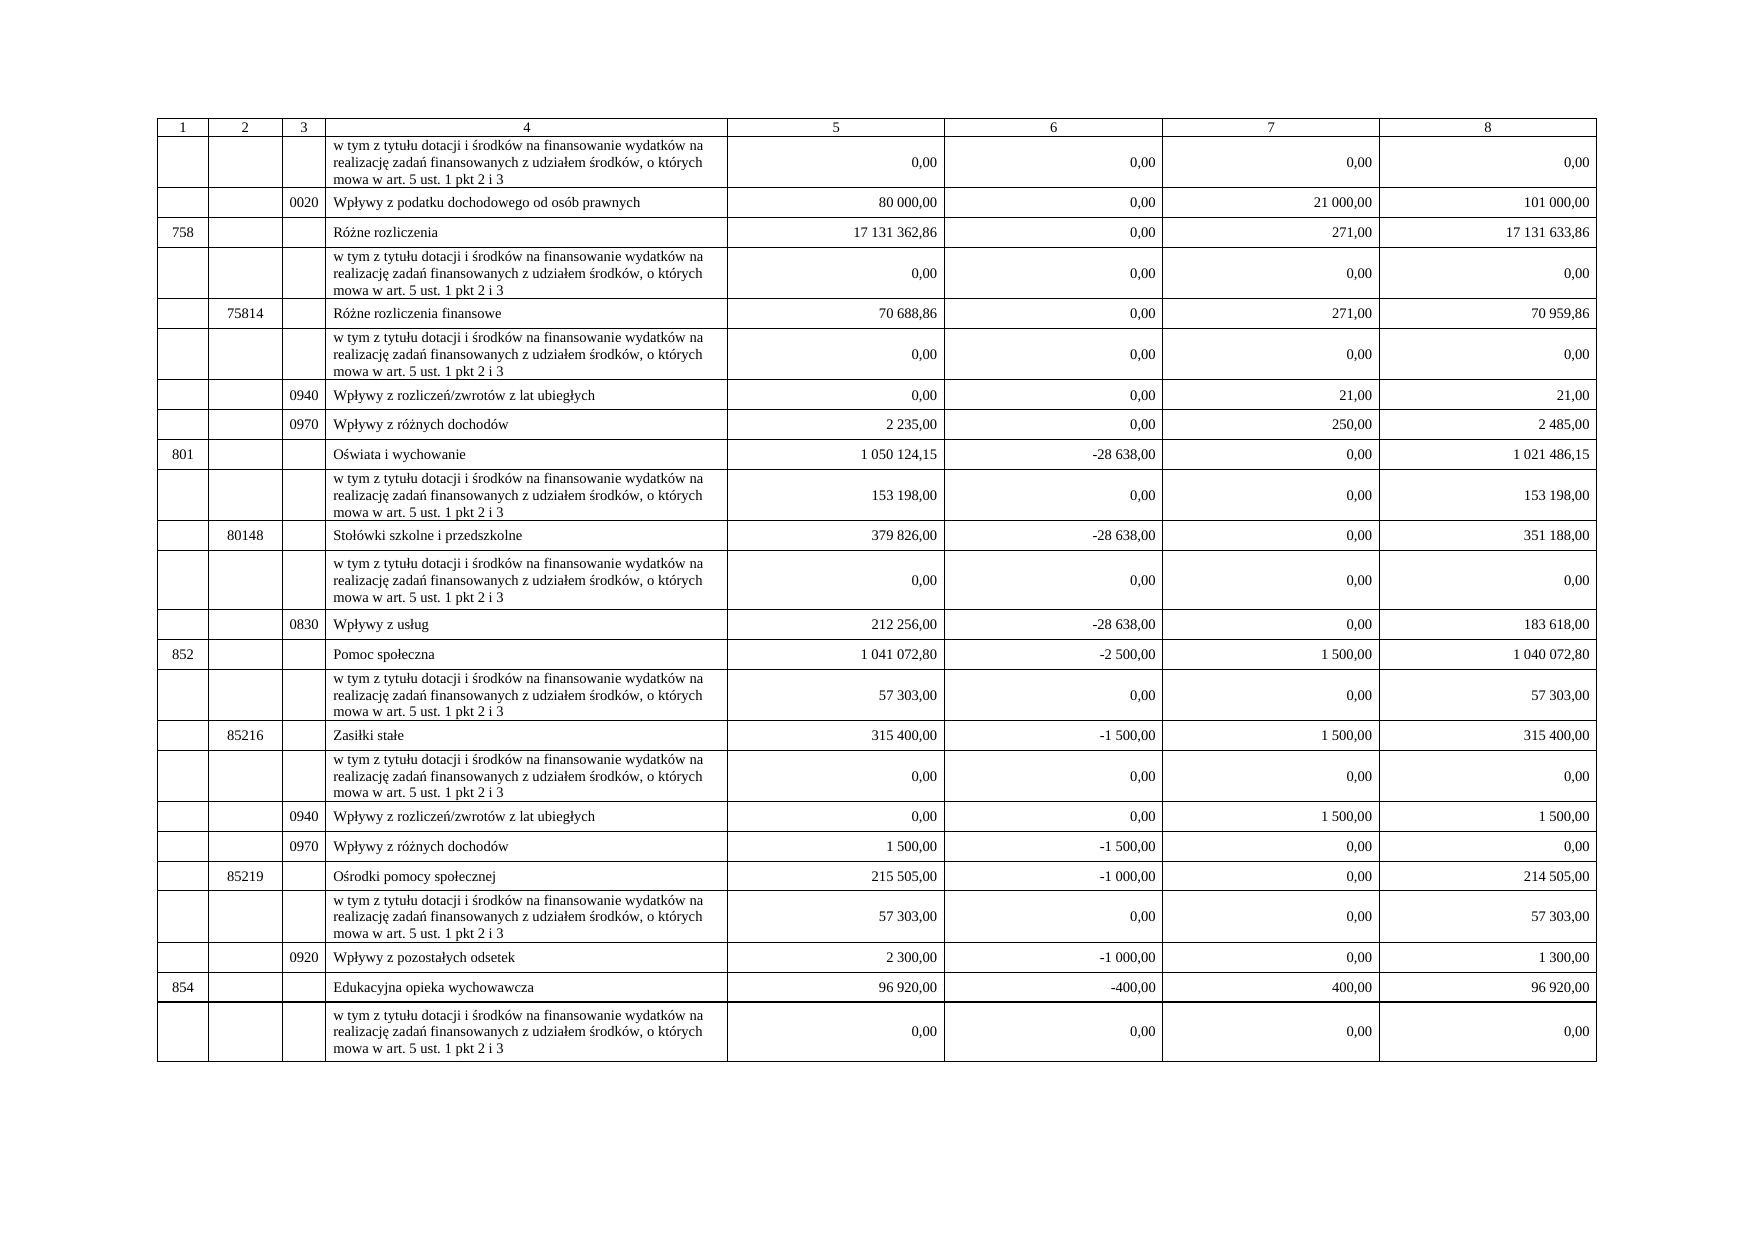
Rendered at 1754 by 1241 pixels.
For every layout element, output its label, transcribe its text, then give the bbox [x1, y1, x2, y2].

table_cell [158, 137, 208, 187]
table_cell -28 638,00 [945, 521, 1162, 550]
table_cell [209, 248, 282, 298]
table_cell [158, 188, 208, 217]
table_cell 1 300,00 [1380, 943, 1596, 972]
table_cell 0,00 [945, 329, 1162, 379]
table_cell 0,00 [945, 248, 1162, 298]
table_cell -1 500,00 [945, 832, 1162, 861]
table_cell 0,00 [945, 380, 1162, 409]
table_header 4 [326, 119, 727, 136]
table_cell [209, 218, 282, 247]
table_cell Różne rozliczenia [326, 218, 727, 247]
table_cell 0,00 [1163, 470, 1379, 520]
table_cell 400,00 [1163, 973, 1379, 1001]
table_cell -2 500,00 [945, 640, 1162, 668]
table_cell 852 [158, 640, 208, 668]
table_cell -1 000,00 [945, 862, 1162, 890]
table_cell 70 688,86 [728, 299, 944, 328]
table_cell 1 500,00 [728, 832, 944, 861]
table_cell 0,00 [728, 380, 944, 409]
table_cell 1 500,00 [1380, 802, 1596, 831]
table_cell 0,00 [728, 137, 944, 187]
table_cell 0,00 [1380, 1003, 1596, 1061]
table_cell [283, 218, 325, 247]
table_cell [209, 188, 282, 217]
table_cell [158, 891, 208, 942]
table_cell 80148 [209, 521, 282, 550]
table_cell 1 021 486,15 [1380, 440, 1596, 469]
table_cell 0,00 [945, 751, 1162, 801]
table_cell 0,00 [1163, 329, 1379, 379]
table_cell 0,00 [1380, 248, 1596, 298]
table_cell [283, 551, 325, 609]
table_cell 153 198,00 [728, 470, 944, 520]
table_cell Wpływy z różnych dochodów [326, 832, 727, 861]
table_cell 0,00 [945, 551, 1162, 609]
table_cell [283, 248, 325, 298]
table_cell [209, 329, 282, 379]
table_cell 1 050 124,15 [728, 440, 944, 469]
table_cell 758 [158, 218, 208, 247]
table_cell 0,00 [1163, 521, 1379, 550]
table_cell 0,00 [945, 299, 1162, 328]
table_cell [283, 440, 325, 469]
table_cell [209, 640, 282, 668]
table_cell [158, 943, 208, 972]
table_header 7 [1163, 119, 1379, 136]
table_cell -28 638,00 [945, 610, 1162, 639]
table_cell Oświata i wychowanie [326, 440, 727, 469]
table_cell 0,00 [945, 137, 1162, 187]
table_cell [283, 973, 325, 1001]
table_cell 0,00 [1163, 551, 1379, 609]
table_cell 0,00 [1163, 832, 1379, 861]
table_cell 271,00 [1163, 218, 1379, 247]
table_cell 85216 [209, 721, 282, 750]
table_cell [209, 410, 282, 439]
table_cell [158, 380, 208, 409]
table_cell 0,00 [1163, 943, 1379, 972]
table_cell [283, 670, 325, 720]
table_cell Edukacyjna opieka wychowawcza [326, 973, 727, 1001]
table_cell 0,00 [728, 751, 944, 801]
table_cell 0,00 [945, 410, 1162, 439]
table_cell 0,00 [1163, 751, 1379, 801]
table_cell [283, 862, 325, 890]
table_cell [209, 670, 282, 720]
table_cell [209, 1003, 282, 1061]
table_cell 1 041 072,80 [728, 640, 944, 668]
table_cell [158, 521, 208, 550]
table_cell Wpływy z pozostałych odsetek [326, 943, 727, 972]
table_cell 0,00 [945, 188, 1162, 217]
table_cell -400,00 [945, 973, 1162, 1001]
table_cell 0,00 [945, 1003, 1162, 1061]
table_cell 2 485,00 [1380, 410, 1596, 439]
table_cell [326, 1003, 727, 1061]
table_cell 0,00 [1163, 248, 1379, 298]
table_cell [158, 751, 208, 801]
table_cell 21,00 [1380, 380, 1596, 409]
table_cell 21,00 [1163, 380, 1379, 409]
table_cell 0970 [283, 832, 325, 861]
table_cell 0940 [283, 802, 325, 831]
table_cell 0,00 [1163, 440, 1379, 469]
table_header 2 [209, 119, 282, 136]
table_header 3 [283, 119, 325, 136]
table_cell [209, 943, 282, 972]
table_cell Wpływy z podatku dochodowego od osób prawnych [326, 188, 727, 217]
table_cell 57 303,00 [1380, 891, 1596, 942]
table_cell 17 131 633,86 [1380, 218, 1596, 247]
table_cell [209, 137, 282, 187]
table_cell [209, 440, 282, 469]
table_cell [283, 137, 325, 187]
table_cell [283, 470, 325, 520]
table_cell [158, 329, 208, 379]
table_cell 0,00 [728, 802, 944, 831]
table_cell [283, 1003, 325, 1061]
table_cell 0,00 [945, 802, 1162, 831]
table_cell 0,00 [1380, 329, 1596, 379]
table_header 1 [158, 119, 208, 136]
table_cell 0,00 [1163, 137, 1379, 187]
table_cell Pomoc społeczna [326, 640, 727, 668]
table_cell [158, 610, 208, 639]
table_cell -28 638,00 [945, 440, 1162, 469]
table_cell Wpływy z rozliczeń/zwrotów z lat ubiegłych [326, 380, 727, 409]
table_cell 21 000,00 [1163, 188, 1379, 217]
table_cell [209, 751, 282, 801]
table_cell 96 920,00 [1380, 973, 1596, 1001]
table_cell [158, 410, 208, 439]
table_cell 1 500,00 [1163, 802, 1379, 831]
table_cell [283, 721, 325, 750]
table_cell 1 500,00 [1163, 640, 1379, 668]
table_cell 0,00 [1163, 862, 1379, 890]
table_cell [283, 891, 325, 942]
table_cell 379 826,00 [728, 521, 944, 550]
table_cell 57 303,00 [728, 670, 944, 720]
table_cell 0,00 [1163, 891, 1379, 942]
table_cell 0,00 [945, 470, 1162, 520]
table_cell 0,00 [1380, 751, 1596, 801]
table_cell 75814 [209, 299, 282, 328]
table_cell Wpływy z różnych dochodów [326, 410, 727, 439]
table_cell [209, 610, 282, 639]
table_cell 250,00 [1163, 410, 1379, 439]
table_cell [158, 862, 208, 890]
table_cell 96 920,00 [728, 973, 944, 1001]
table_cell [283, 640, 325, 668]
table_cell 351 188,00 [1380, 521, 1596, 550]
table_cell [209, 380, 282, 409]
table_cell [209, 832, 282, 861]
table_cell 183 618,00 [1380, 610, 1596, 639]
table_cell 0,00 [1163, 670, 1379, 720]
table_cell [209, 891, 282, 942]
table_cell 0,00 [1163, 610, 1379, 639]
table_cell [158, 1003, 208, 1061]
table_cell -1 500,00 [945, 721, 1162, 750]
table_cell 85219 [209, 862, 282, 890]
table_cell [158, 802, 208, 831]
table_cell [158, 299, 208, 328]
table_cell 271,00 [1163, 299, 1379, 328]
table_cell 0,00 [945, 891, 1162, 942]
table_cell [158, 551, 208, 609]
table_cell Ośrodki pomocy społecznej [326, 862, 727, 890]
table_cell [158, 832, 208, 861]
table_cell [158, 721, 208, 750]
table_cell 315 400,00 [728, 721, 944, 750]
table_cell [283, 521, 325, 550]
table_cell 57 303,00 [728, 891, 944, 942]
table_cell [158, 470, 208, 520]
table_cell 70 959,86 [1380, 299, 1596, 328]
table_cell [209, 973, 282, 1001]
table_cell 0,00 [728, 329, 944, 379]
table_cell 2 235,00 [728, 410, 944, 439]
table_cell Wpływy z usług [326, 610, 727, 639]
table_cell Różne rozliczenia finansowe [326, 299, 727, 328]
table_cell 153 198,00 [1380, 470, 1596, 520]
table_cell 0,00 [1380, 832, 1596, 861]
table_cell 214 505,00 [1380, 862, 1596, 890]
table_header 5 [728, 119, 944, 136]
table_cell 0,00 [1380, 551, 1596, 609]
table_cell 2 300,00 [728, 943, 944, 972]
table_cell 0970 [283, 410, 325, 439]
table_cell 17 131 362,86 [728, 218, 944, 247]
table_cell [283, 329, 325, 379]
table_cell 854 [158, 973, 208, 1001]
table_cell 0,00 [728, 551, 944, 609]
table_cell 0,00 [1380, 137, 1596, 187]
table_cell [158, 670, 208, 720]
table_cell 57 303,00 [1380, 670, 1596, 720]
table_cell 0,00 [728, 1003, 944, 1061]
table_cell 215 505,00 [728, 862, 944, 890]
table_cell 315 400,00 [1380, 721, 1596, 750]
table_cell 0920 [283, 943, 325, 972]
table_cell 0830 [283, 610, 325, 639]
table_cell 101 000,00 [1380, 188, 1596, 217]
table_header 6 [945, 119, 1162, 136]
table_cell 80 000,00 [728, 188, 944, 217]
table_cell 1 500,00 [1163, 721, 1379, 750]
table_cell 0,00 [728, 248, 944, 298]
table_cell [283, 751, 325, 801]
table_cell 801 [158, 440, 208, 469]
table_cell 0,00 [945, 670, 1162, 720]
table_header 8 [1380, 119, 1596, 136]
table_cell Wpływy z rozliczeń/zwrotów z lat ubiegłych [326, 802, 727, 831]
table_cell 0,00 [945, 218, 1162, 247]
table_cell [158, 248, 208, 298]
table_cell 0940 [283, 380, 325, 409]
table_cell [209, 470, 282, 520]
table_cell -1 000,00 [945, 943, 1162, 972]
table_cell [209, 802, 282, 831]
table_cell [283, 299, 325, 328]
table_cell 212 256,00 [728, 610, 944, 639]
table_cell 0,00 [1163, 1003, 1379, 1061]
table_cell 0020 [283, 188, 325, 217]
table_cell [209, 551, 282, 609]
table_cell 1 040 072,80 [1380, 640, 1596, 668]
table_cell Zasiłki stałe [326, 721, 727, 750]
table_cell Stołówki szkolne i przedszkolne [326, 521, 727, 550]
